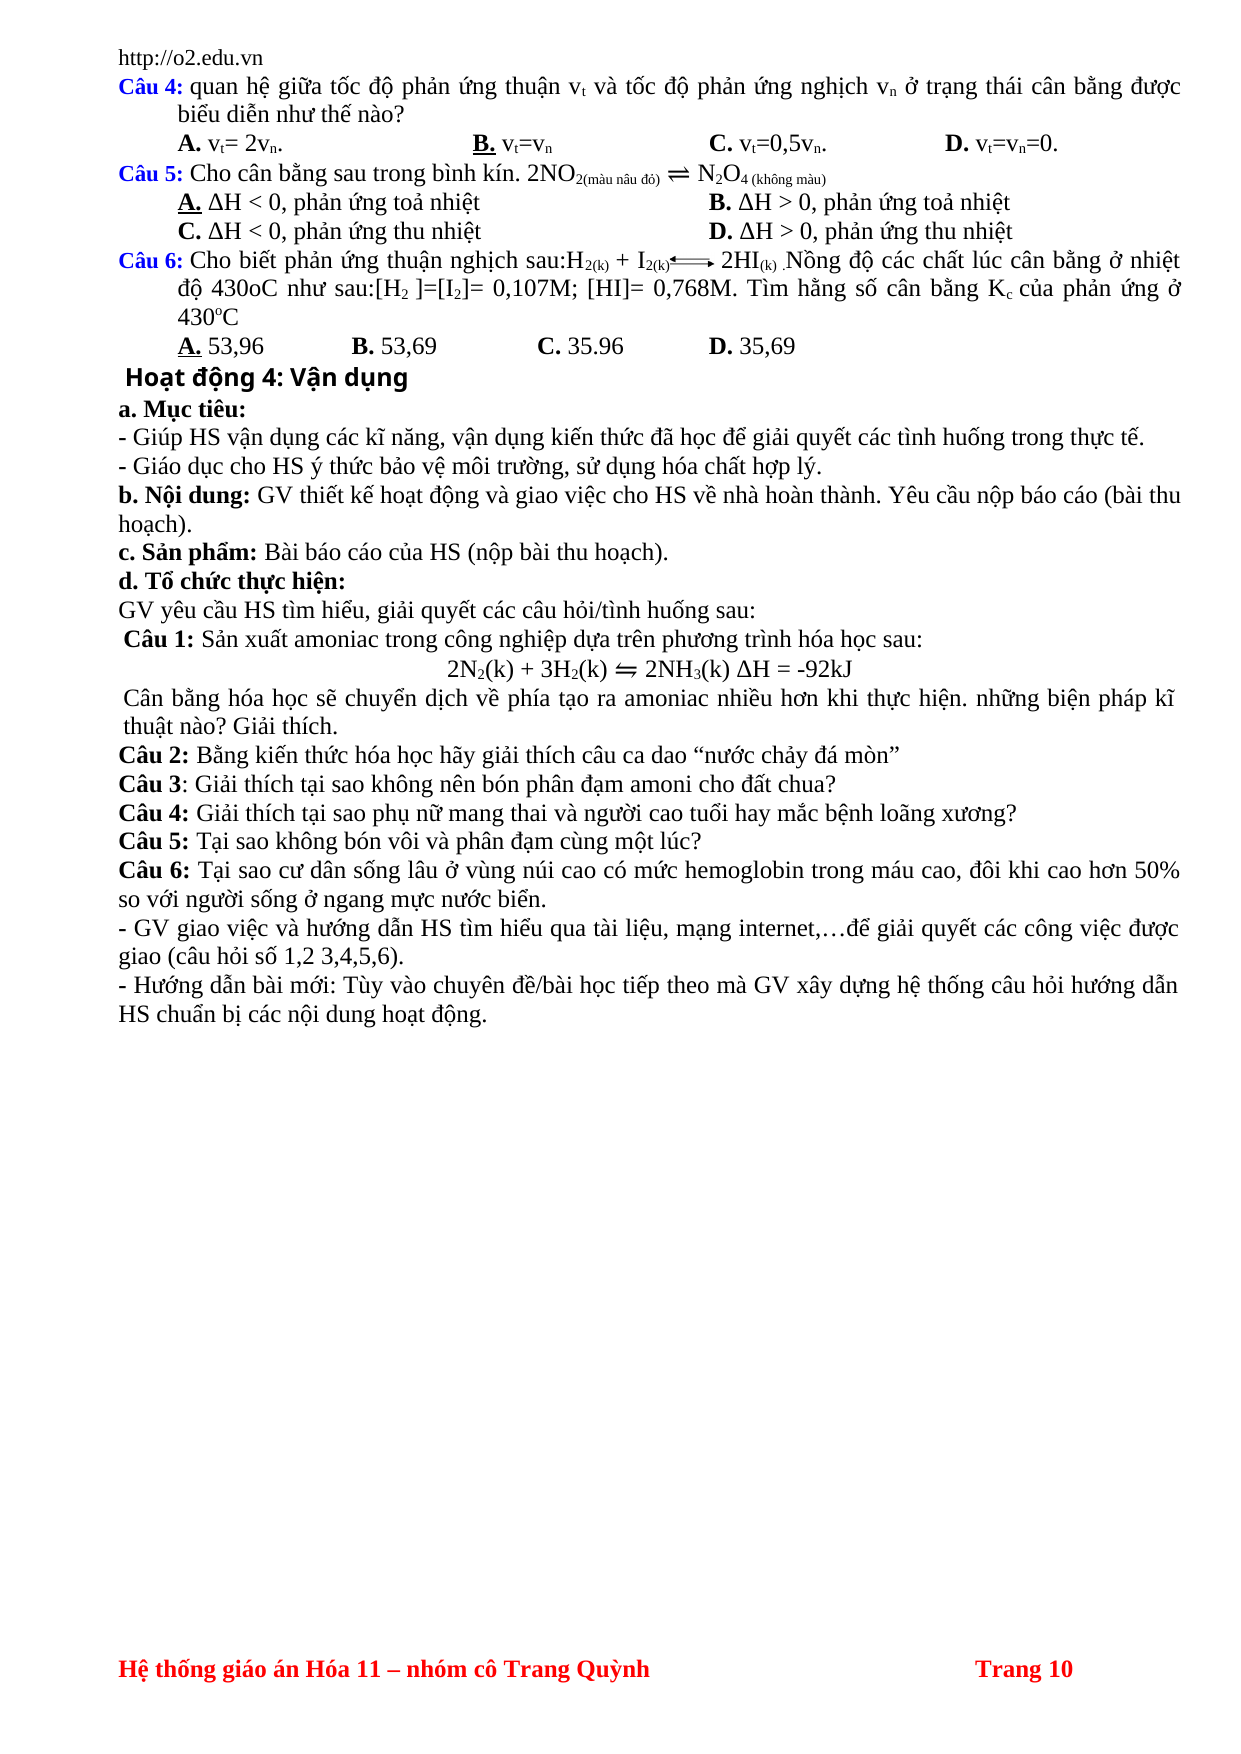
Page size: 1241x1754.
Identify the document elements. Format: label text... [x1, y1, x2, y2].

text - Giáo dục cho HS ý thức bảo vệ môi trường, sử dụng hóa chất hợp lý. [118, 451, 1181, 480]
text Câu 6: Tại sao cư dân sống lâu ở vùng núi cao có mức hemoglobin trong máu cao, đôi khi cao hơn 50% so với người sống ở ngang mực nước biển. [118, 855, 1181, 913]
text Câu 5: Tại sao không bón vôi và phân đạm cùng một lúc? [118, 826, 1181, 855]
list Cho biết phản ứng thuận nghịch sau:H2(k) + I2(k) 2HI(k) .Nồng độ các chất lúc cân bằng ở nhiệt độ 430oC như sau:[H2 ]=[I2]= 0,107M; [HI]= 0,768M. Tìm hằng số cân bằng Kc của phản ứng ở 430oC [118, 245, 1181, 331]
text A. ΔH < 0, phản ứng toả nhiệt B. ΔH > 0, phản ứng toả nhiệt [177, 187, 1181, 216]
text - GV giao việc và hướng dẫn HS tìm hiểu qua tài liệu, mạng internet,…để giải quyết các công việc được giao (câu hỏi số 1,2 3,4,5,6). [118, 913, 1181, 970]
list Cho cân bằng sau trong bình kín. 2NO2(màu nâu đỏ) ⇌ N2O4 (không màu) [118, 157, 1181, 187]
text b. Nội dung: GV thiết kế hoạt động và giao việc cho HS về nhà hoàn thành. Yêu cầu nộp báo cáo (bài thu hoạch). [118, 480, 1181, 537]
text Câu 3: Giải thích tại sao không nên bón phân đạm amoni cho đất chua? [118, 769, 1181, 798]
text GV yêu cầu HS tìm hiểu, giải quyết các câu hỏi/tình huống sau: [118, 595, 1181, 624]
text d. Tổ chức thực hiện: [118, 566, 1181, 595]
text c. Sản phẩm: Bài báo cáo của HS (nộp bài thu hoạch). [118, 537, 1181, 566]
text C. ΔH < 0, phản ứng thu nhiệt D. ΔH > 0, phản ứng thu nhiệt [177, 216, 1181, 245]
text A. 53,96 B. 53,69 C. 35.96 D. 35,69 [177, 331, 1181, 360]
text - Giúp HS vận dụng các kĩ năng, vận dụng kiến thức đã học để giải quyết các tình huống trong thực tế. [118, 422, 1181, 451]
text A. vt= 2vn. B. vt=vn C. vt=0,5vn. D. vt=vn=0. [177, 128, 1181, 157]
text - Hướng dẫn bài mới: Tùy vào chuyên đề/bài học tiếp theo mà GV xây dựng hệ thống câu hỏi hướng dẫn HS chuẩn bị các nội dung hoạt động. [118, 970, 1181, 1028]
list quan hệ giữa tốc độ phản ứng thuận vt và tốc độ phản ứng nghịch vn ở trạng thái cân bằng được biểu diễn như thế nào? [118, 71, 1181, 128]
text Câu 2: Bằng kiến thức hóa học hãy giải thích câu ca dao “nước chảy đá mòn” [118, 740, 1181, 769]
text Câu 1: Sản xuất amoniac trong công nghiệp dựa trên phương trình hóa học sau: [123, 624, 1176, 652]
text 2N2(k) + 3H2(k) ⇋ 2NH3(k) ΔH = -92kJ [123, 652, 1176, 683]
text a. Mục tiêu: [118, 394, 1181, 422]
text Cân bằng hóa học sẽ chuyển dịch về phía tạo ra amoniac nhiều hơn khi thực hiện. những biện pháp kĩ thuật nào? Giải thích. [123, 683, 1176, 740]
text Câu 4: Giải thích tại sao phụ nữ mang thai và người cao tuổi hay mắc bệnh loãng xương? [118, 798, 1181, 826]
text Hoạt động 4: Vận dụng [118, 360, 1181, 394]
picture [669, 252, 715, 268]
